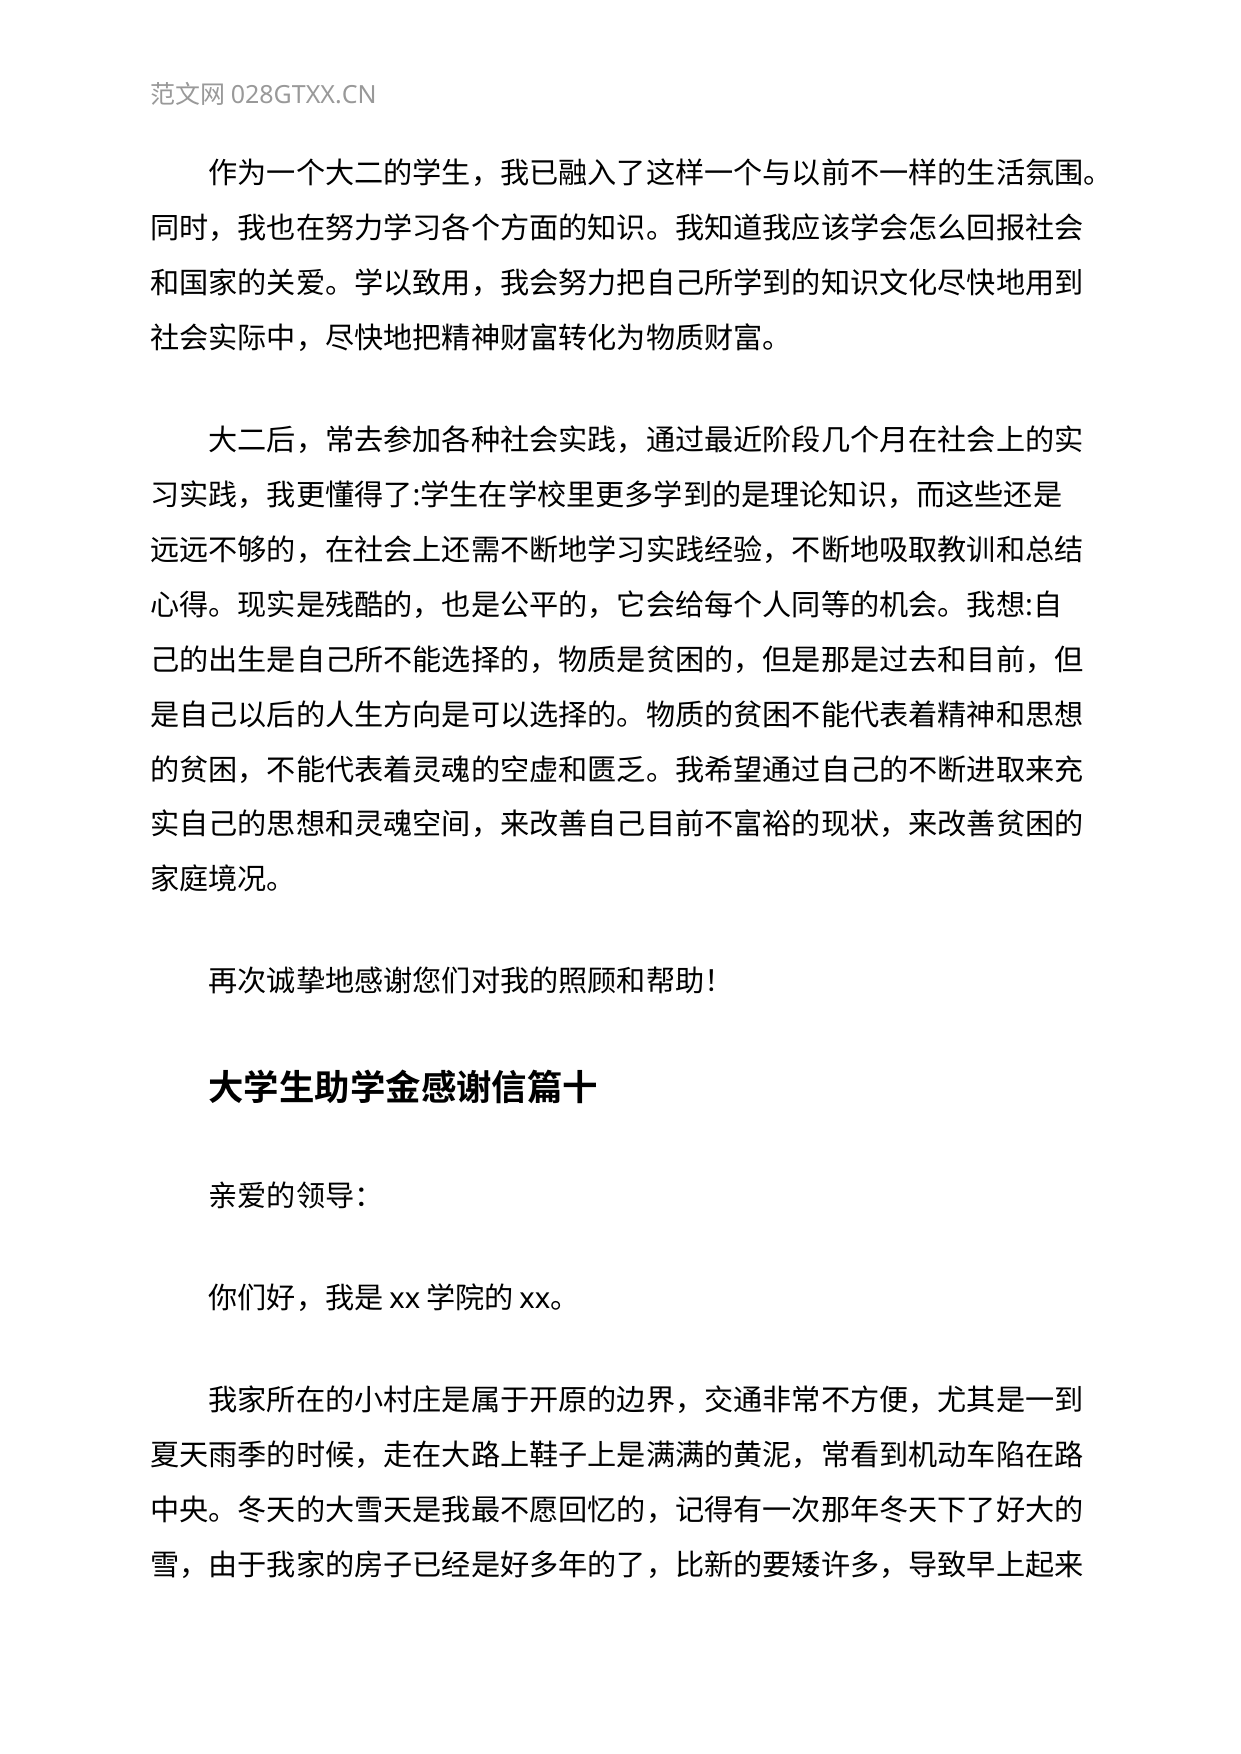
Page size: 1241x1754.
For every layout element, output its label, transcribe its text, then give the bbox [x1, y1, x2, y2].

text 大二后，常去参加各种社会实践，通过最近阶段几个月在社会上的实习实践，我更懂得了:学生在学校里更多学到的是理论知识，而这些还是远远不够的，在社会上还需不断地学习实践经验，不断地吸取教训和总结心得。现实是残酷的，也是公平的，它会给每个人同等的机会。我想:自己的出生是自己所不能选择的，物质是贫困的，但是那是过去和目前，但是自己以后的人生方向是可以选择的。物质的贫困不能代表着精神和思想的贫困，不能代表着灵魂的空虚和匮乏。我希望通过自己的不断进取来充实自己的思想和灵魂空间，来改善自己目前不富裕的现状，来改善贫困的家庭境况。 [150, 416, 1090, 898]
text 亲爱的领导： [150, 1173, 1090, 1215]
text 大学生助学金感谢信篇十 [150, 1059, 1090, 1111]
text 再次诚挚地感谢您们对我的照顾和帮助！ [150, 958, 1090, 1000]
text 你们好，我是xx学院的xx。 [150, 1274, 1090, 1317]
text 作为一个大二的学生，我已融入了这样一个与以前不一样的生活氛围。同时，我也在努力学习各个方面的知识。我知道我应该学会怎么回报社会和国家的关爱。学以致用，我会努力把自己所学到的知识文化尽快地用到社会实际中，尽快地把精神财富转化为物质财富。 [150, 150, 1090, 357]
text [150, 1377, 1090, 1583]
